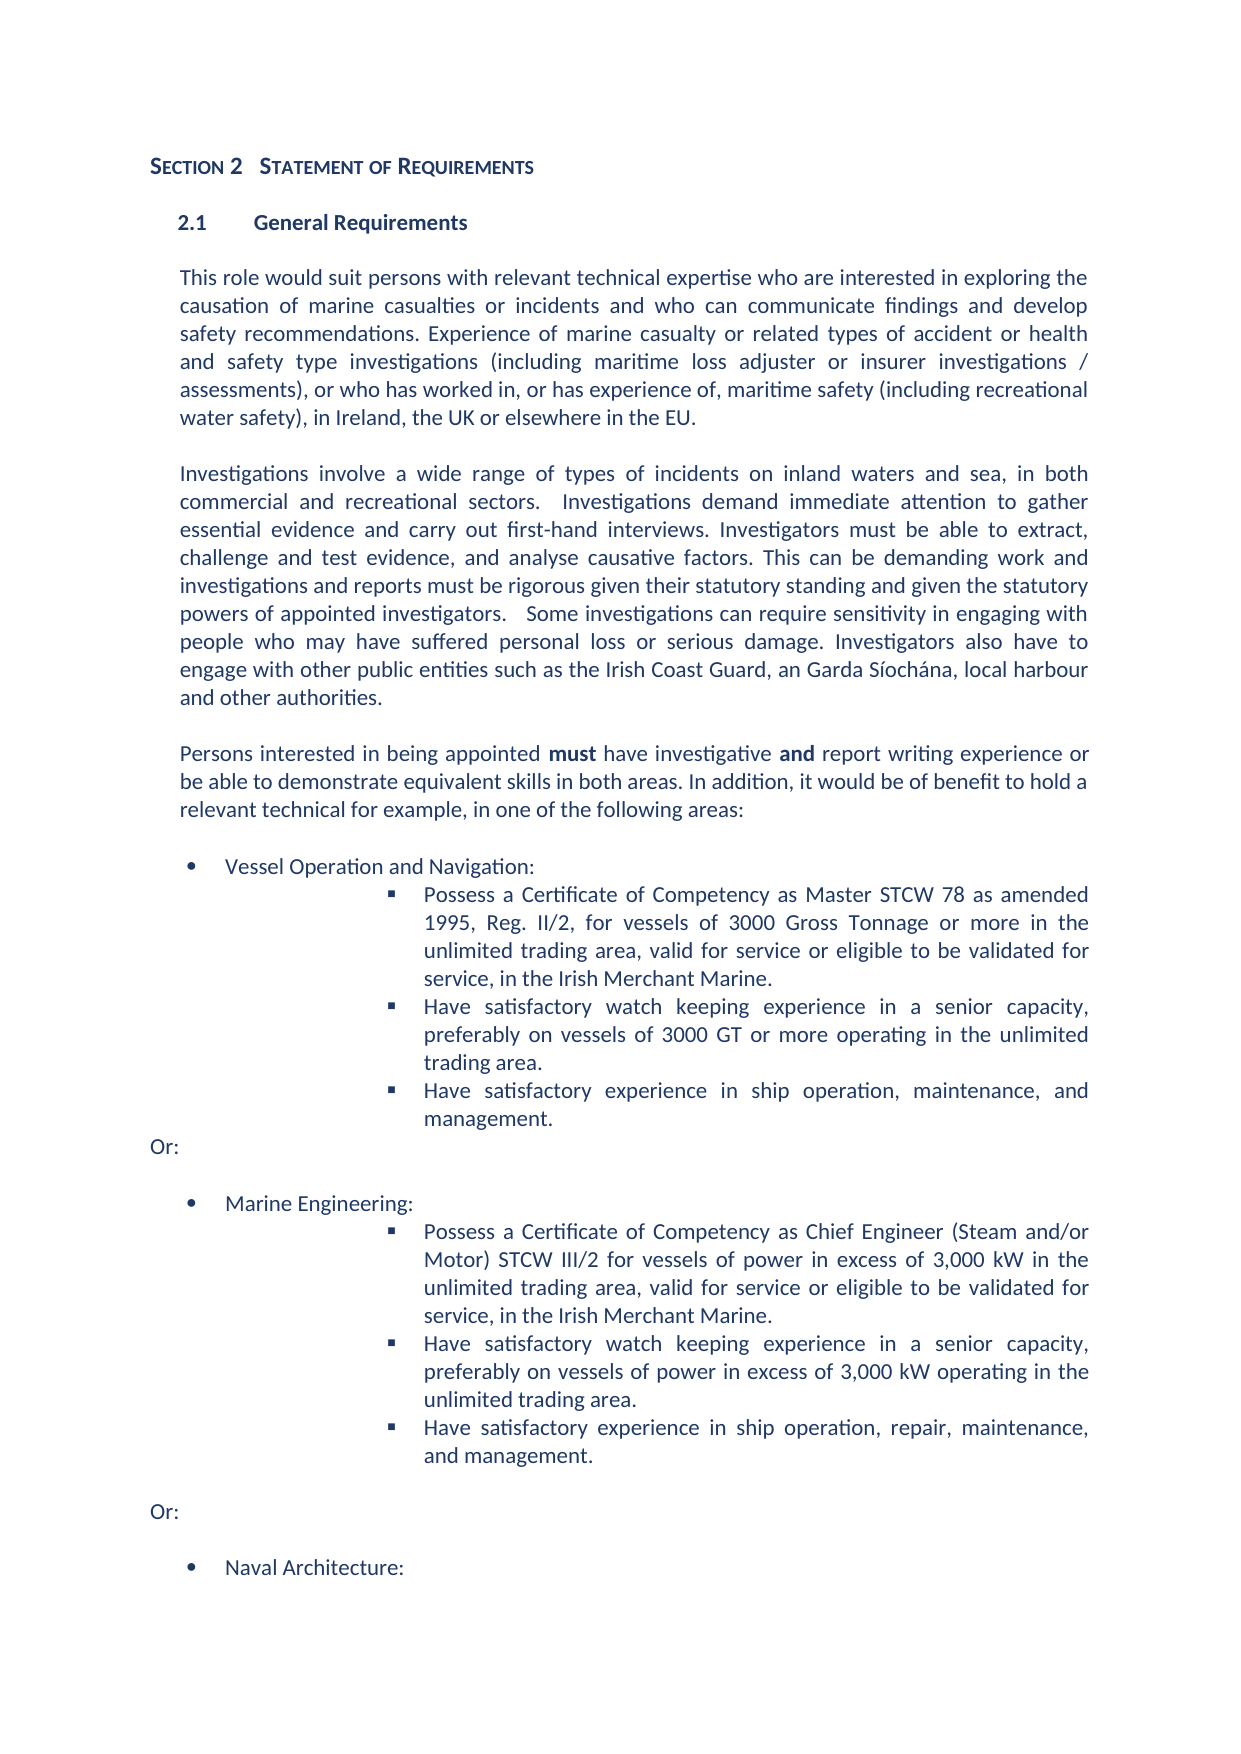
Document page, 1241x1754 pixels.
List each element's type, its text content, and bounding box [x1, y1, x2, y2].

text This role would suit persons with relevant technical expertise who are interested in exploring the causation of marine casualties or incidents and who can communicate findings and develop safety recommendations. Experience of marine casualty or related types of accident or health and safety type investigations (including maritime loss adjuster or insurer investigations / assessments), or who has worked in, or has experience of, maritime safety (including recreational water safety), in Ireland, the UK or elsewhere in the EU. [179, 263, 1090, 431]
text Investigations involve a wide range of types of incidents on inland waters and sea, in both commercial and recreational sectors. Investigations demand immediate attention to gather essential evidence and carry out first-hand interviews. Investigators must be able to extract, challenge and test evidence, and analyse causative factors. This can be demanding work and investigations and reports must be rigorous given their statutory standing and given the statutory powers of appointed investigators. Some investigations can require sensitivity in engaging with people who may have suffered personal loss or serious damage. Investigators also have to engage with other public entities such as the Irish Coast Guard, an Garda Síochána, local harbour and other authorities. [179, 459, 1090, 711]
text Or: [150, 1132, 1090, 1160]
subtitle Section 2 Statement of Requirements [150, 150, 1087, 181]
list Have satisfactory watch keeping experience in a senior capacity, preferably on vessels of 3000 GT or more operating in the unlimited trading area. [386, 992, 1090, 1076]
list Vessel Operation and Navigation: [187, 852, 1090, 880]
list Marine Engineering: [187, 1189, 1090, 1217]
text Persons interested in being appointed must have investigative and report writing experience or be able to demonstrate equivalent skills in both areas. In addition, it would be of benefit to hold a relevant technical for example, in one of the following areas: [179, 739, 1090, 823]
list Possess a Certificate of Competency as Master STCW 78 as amended 1995, Reg. II/2, for vessels of 3000 Gross Tonnage or more in the unlimited trading area, valid for service or eligible to be validated for service, in the Irish Merchant Marine. [386, 880, 1090, 992]
text 2.1 General Requirements [177, 208, 1087, 237]
list Naval Architecture: [187, 1553, 1090, 1581]
list Possess a Certificate of Competency as Chief Engineer (Steam and/or Motor) STCW III/2 for vessels of power in excess of 3,000 kW in the unlimited trading area, valid for service or eligible to be validated for service, in the Irish Merchant Marine. [386, 1217, 1090, 1329]
list Have satisfactory watch keeping experience in a senior capacity, preferably on vessels of power in excess of 3,000 kW operating in the unlimited trading area. [386, 1329, 1090, 1413]
list Have satisfactory experience in ship operation, maintenance, and management. [386, 1076, 1090, 1132]
text Or: [150, 1497, 1090, 1525]
list Have satisfactory experience in ship operation, repair, maintenance, and management. [386, 1413, 1090, 1469]
